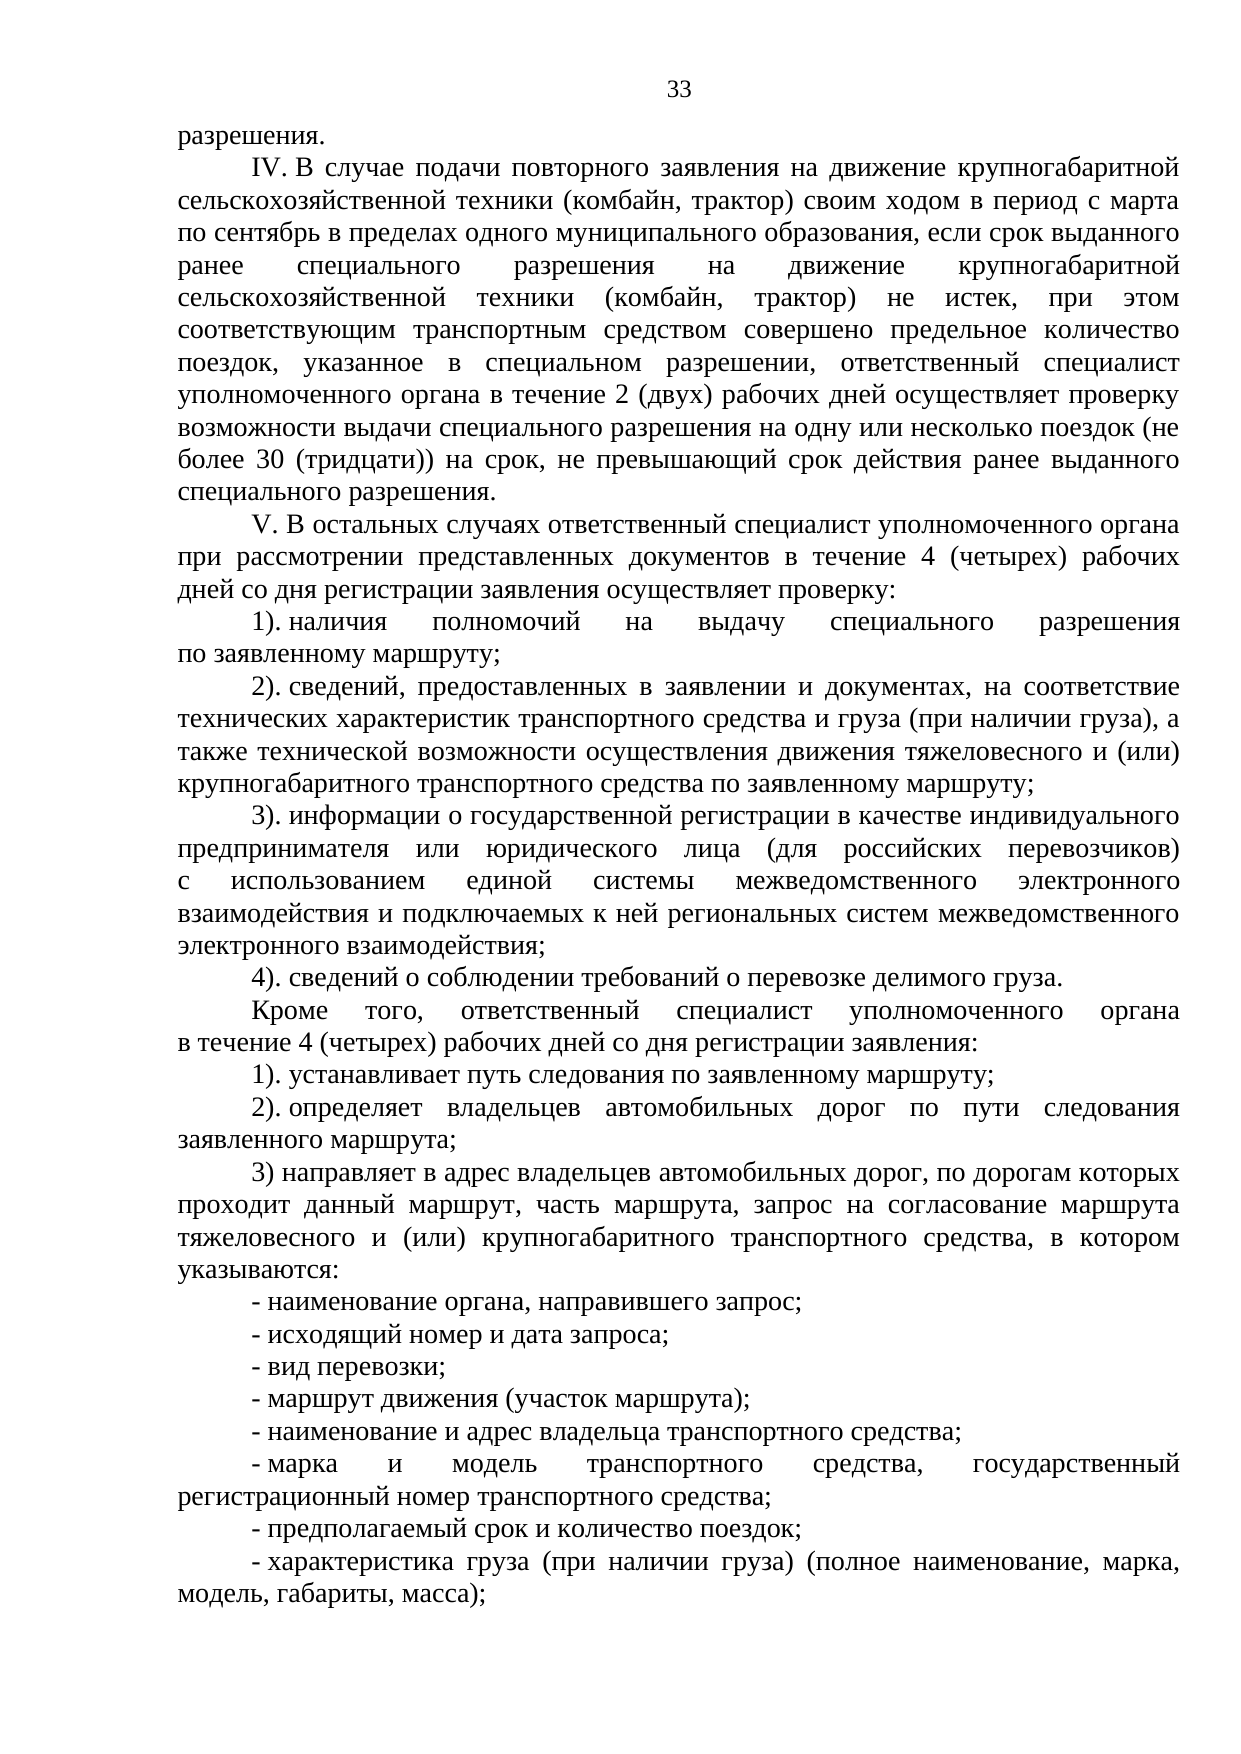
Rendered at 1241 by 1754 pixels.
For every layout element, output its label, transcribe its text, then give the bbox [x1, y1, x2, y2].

text V. В остальных случаях ответственный специалист уполномоченного органа при рассмотрении представленных документов в течение 4 (четырех) рабочих дней со дня регистрации заявления осуществляет проверку: [177, 507, 1181, 604]
text 1). наличия полномочий на выдачу специального разрешения по заявленному маршруту; [177, 604, 1181, 669]
text - марка и модель транспортного средства, государственный регистрационный номер транспортного средства; [177, 1446, 1181, 1511]
text 2). определяет владельцев автомобильных дорог по пути следования заявленного маршрута; [177, 1090, 1181, 1155]
text - наименование органа, направившего запрос; [177, 1284, 1181, 1317]
text 2). сведений, предоставленных в заявлении и документах, на соответствие технических характеристик транспортного средства и груза (при наличии груза), а также технической возможности осуществления движения тяжеловесного и (или) крупногабаритного транспортного средства по заявленному маршруту; [177, 669, 1181, 798]
text Кроме того, ответственный специалист уполномоченного органа в течение 4 (четырех) рабочих дней со дня регистрации заявления: [177, 993, 1181, 1058]
text - характеристика груза (при наличии груза) (полное наименование, марка, модель, габариты, масса); [177, 1543, 1181, 1608]
text 3). информации о государственной регистрации в качестве индивидуального предпринимателя или юридического лица (для российских перевозчиков) с использованием единой системы межведомственного электронного взаимодействия и подключаемых к ней региональных систем межведомственного электронного взаимодействия; [177, 798, 1181, 960]
text - вид перевозки; [177, 1349, 1181, 1382]
text - маршрут движения (участок маршрута); [177, 1382, 1181, 1414]
text 4). сведений о соблюдении требований о перевозке делимого груза. [177, 960, 1181, 993]
text - исходящий номер и дата запроса; [177, 1317, 1181, 1349]
text - наименование и адрес владельца транспортного средства; [177, 1414, 1181, 1446]
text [177, 118, 1181, 151]
text IV. В случае подачи повторного заявления на движение крупногабаритной сельскохозяйственной техники (комбайн, трактор) своим ходом в период с марта по сентябрь в пределах одного муниципального образования, если срок выданного ранее специального разрешения на движение крупногабаритной сельскохозяйственной техники (комбайн, трактор) не истек, при этом соответствующим транспортным средством совершено предельное количество поездок, указанное в специальном разрешении, ответственный специалист уполномоченного органа в течение 2 (двух) рабочих дней осуществляет проверку возможности выдачи специального разрешения на одну или несколько поездок (не более 30 (тридцати)) на срок, не превышающий срок действия ранее выданного специального разрешения. [177, 151, 1181, 507]
text 3) направляет в адрес владельцев автомобильных дорог, по дорогам которых проходит данный маршрут, часть маршрута, запрос на согласование маршрута тяжеловесного и (или) крупногабаритного транспортного средства, в котором указываются: [177, 1155, 1181, 1284]
text - предполагаемый срок и количество поездок; [177, 1511, 1181, 1543]
text 1). устанавливает путь следования по заявленному маршруту; [177, 1058, 1181, 1090]
